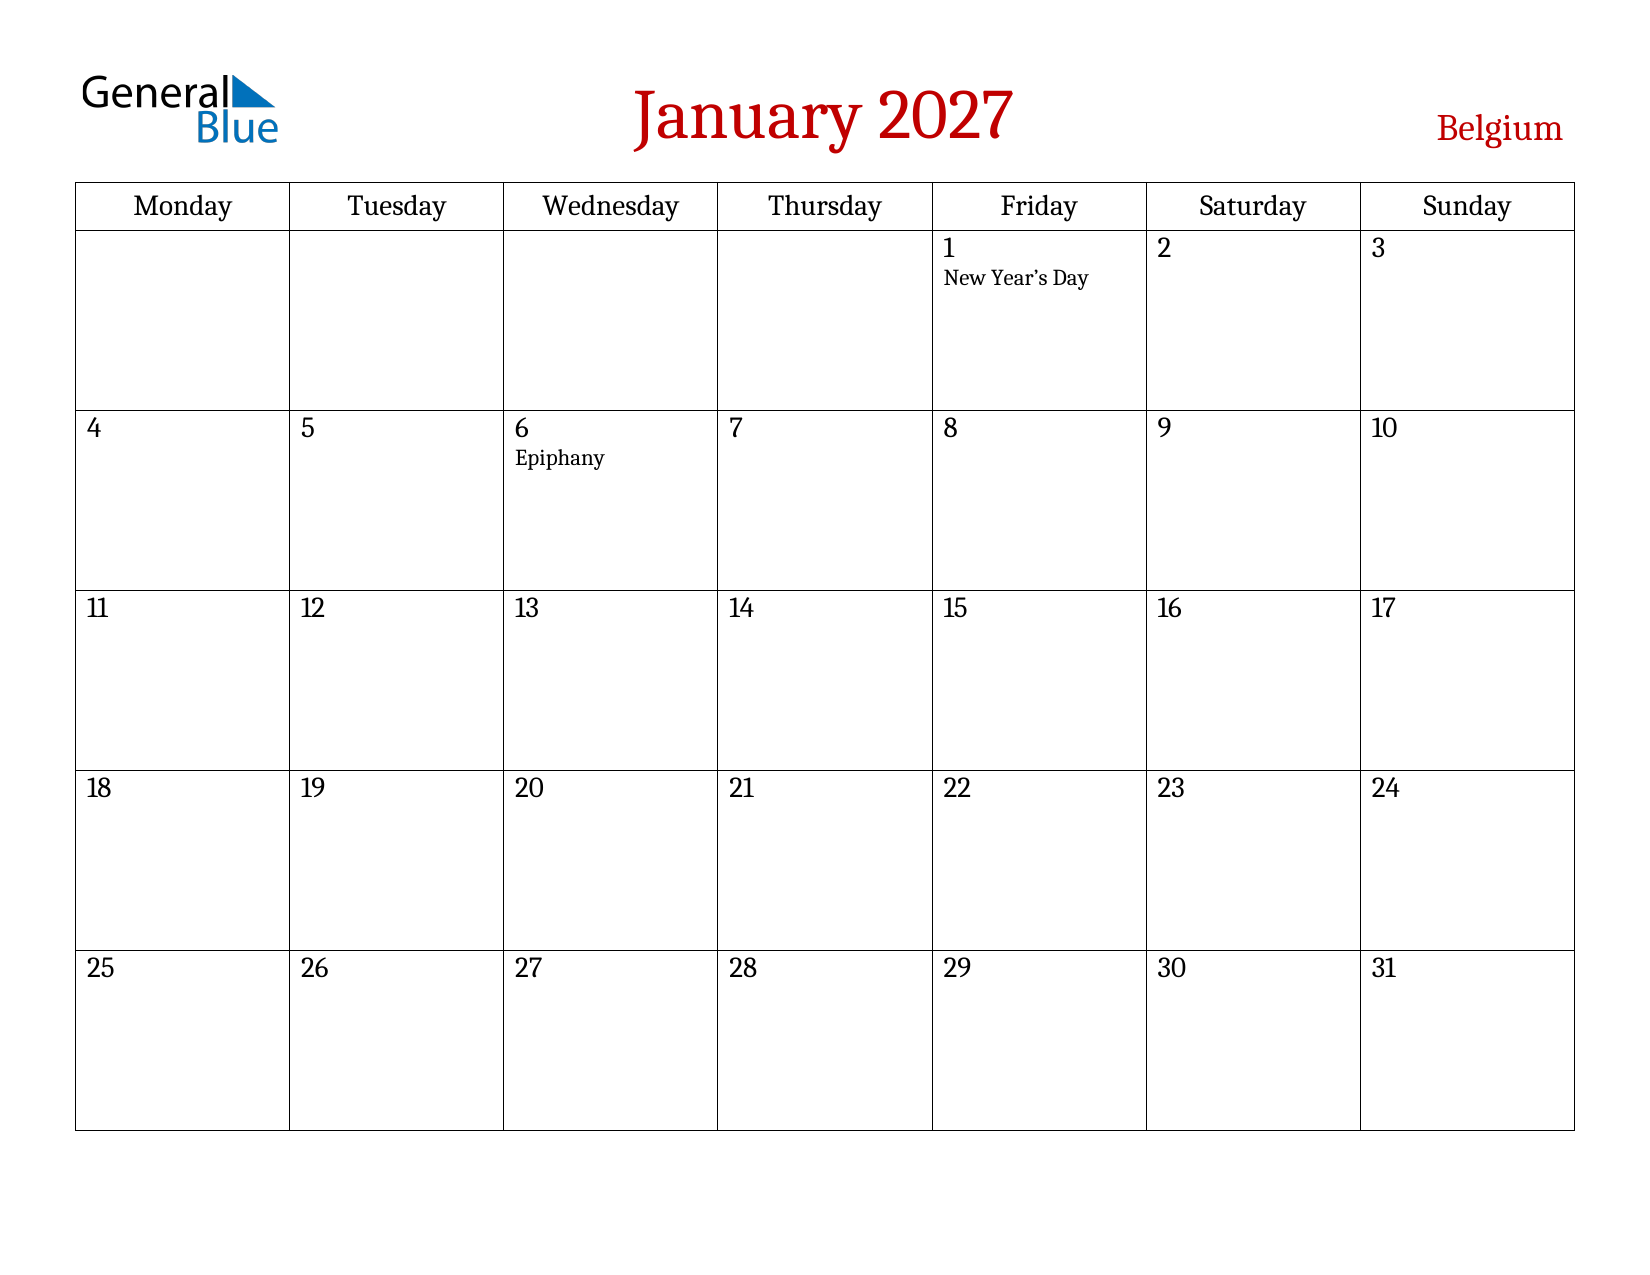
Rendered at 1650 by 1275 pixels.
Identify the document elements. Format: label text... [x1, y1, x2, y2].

table_cell Wednesday [504, 183, 717, 230]
table_cell 28 [718, 951, 932, 985]
table_header Belgium [1146, 75, 1574, 182]
table_cell 3 [1361, 231, 1574, 264]
table_cell 31 [1361, 951, 1574, 985]
table_cell 13 [504, 591, 717, 625]
table_cell [76, 625, 289, 770]
table_cell 25 [76, 951, 289, 985]
table_cell Monday [76, 183, 289, 230]
table_cell [718, 625, 932, 770]
table_cell [290, 985, 503, 1130]
table_cell 1 [933, 231, 1146, 264]
table_cell 17 [1361, 591, 1574, 625]
table_cell 26 [290, 951, 503, 985]
table_cell [1147, 625, 1360, 770]
table_cell 29 [933, 951, 1146, 985]
table_cell [76, 265, 289, 410]
table_cell [718, 445, 932, 590]
table_cell [1361, 625, 1574, 770]
table_cell 8 [933, 411, 1146, 444]
table_cell [504, 265, 717, 410]
table_cell 23 [1147, 771, 1360, 805]
table_cell [504, 805, 717, 950]
table_cell [504, 231, 717, 264]
table_cell [76, 985, 289, 1130]
table_cell [504, 985, 717, 1130]
table_cell 15 [933, 591, 1146, 625]
table_cell 7 [718, 411, 932, 444]
table_cell 12 [290, 591, 503, 625]
table_cell [1361, 265, 1574, 410]
table_cell 20 [504, 771, 717, 805]
table_cell New Year’s Day [933, 265, 1146, 410]
table_cell [933, 625, 1146, 770]
table_cell [290, 805, 503, 950]
table_cell [933, 445, 1146, 590]
table_cell [933, 805, 1146, 950]
table_cell [290, 445, 503, 590]
table_cell 16 [1147, 591, 1360, 625]
table_cell 18 [76, 771, 289, 805]
table_cell Epiphany [504, 445, 717, 590]
table_cell 19 [290, 771, 503, 805]
table_cell [504, 625, 717, 770]
table_cell 10 [1361, 411, 1574, 444]
table_cell [1147, 985, 1360, 1130]
table_cell [76, 231, 289, 264]
table_cell [1361, 985, 1574, 1130]
table_cell [1147, 445, 1360, 590]
table_cell 4 [76, 411, 289, 444]
table_cell 27 [504, 951, 717, 985]
table_cell 14 [718, 591, 932, 625]
table_cell [718, 805, 932, 950]
table_cell 22 [933, 771, 1146, 805]
table_cell [1147, 265, 1360, 410]
table_cell [290, 231, 503, 264]
table_cell [933, 985, 1146, 1130]
table_cell 24 [1361, 771, 1574, 805]
table_cell 2 [1147, 231, 1360, 264]
table_cell [718, 985, 932, 1130]
table_cell 5 [290, 411, 503, 444]
table_cell Tuesday [290, 183, 503, 230]
table_cell 9 [1147, 411, 1360, 444]
table_cell Friday [933, 183, 1146, 230]
table_header [76, 75, 503, 182]
table_cell [76, 445, 289, 590]
picture [82, 75, 278, 143]
table_cell [1147, 805, 1360, 950]
table_cell 6 [504, 411, 717, 444]
table_cell Sunday [1361, 183, 1574, 230]
table_header January 2027 [504, 75, 1146, 182]
table_cell [718, 231, 932, 264]
table_cell 30 [1147, 951, 1360, 985]
table_cell [76, 805, 289, 950]
table_cell 21 [718, 771, 932, 805]
table_cell [1361, 805, 1574, 950]
table_cell [718, 265, 932, 410]
table_cell 11 [76, 591, 289, 625]
table_cell [1361, 445, 1574, 590]
table_cell [290, 265, 503, 410]
table_cell Thursday [718, 183, 932, 230]
table_cell [290, 625, 503, 770]
table_cell Saturday [1147, 183, 1360, 230]
